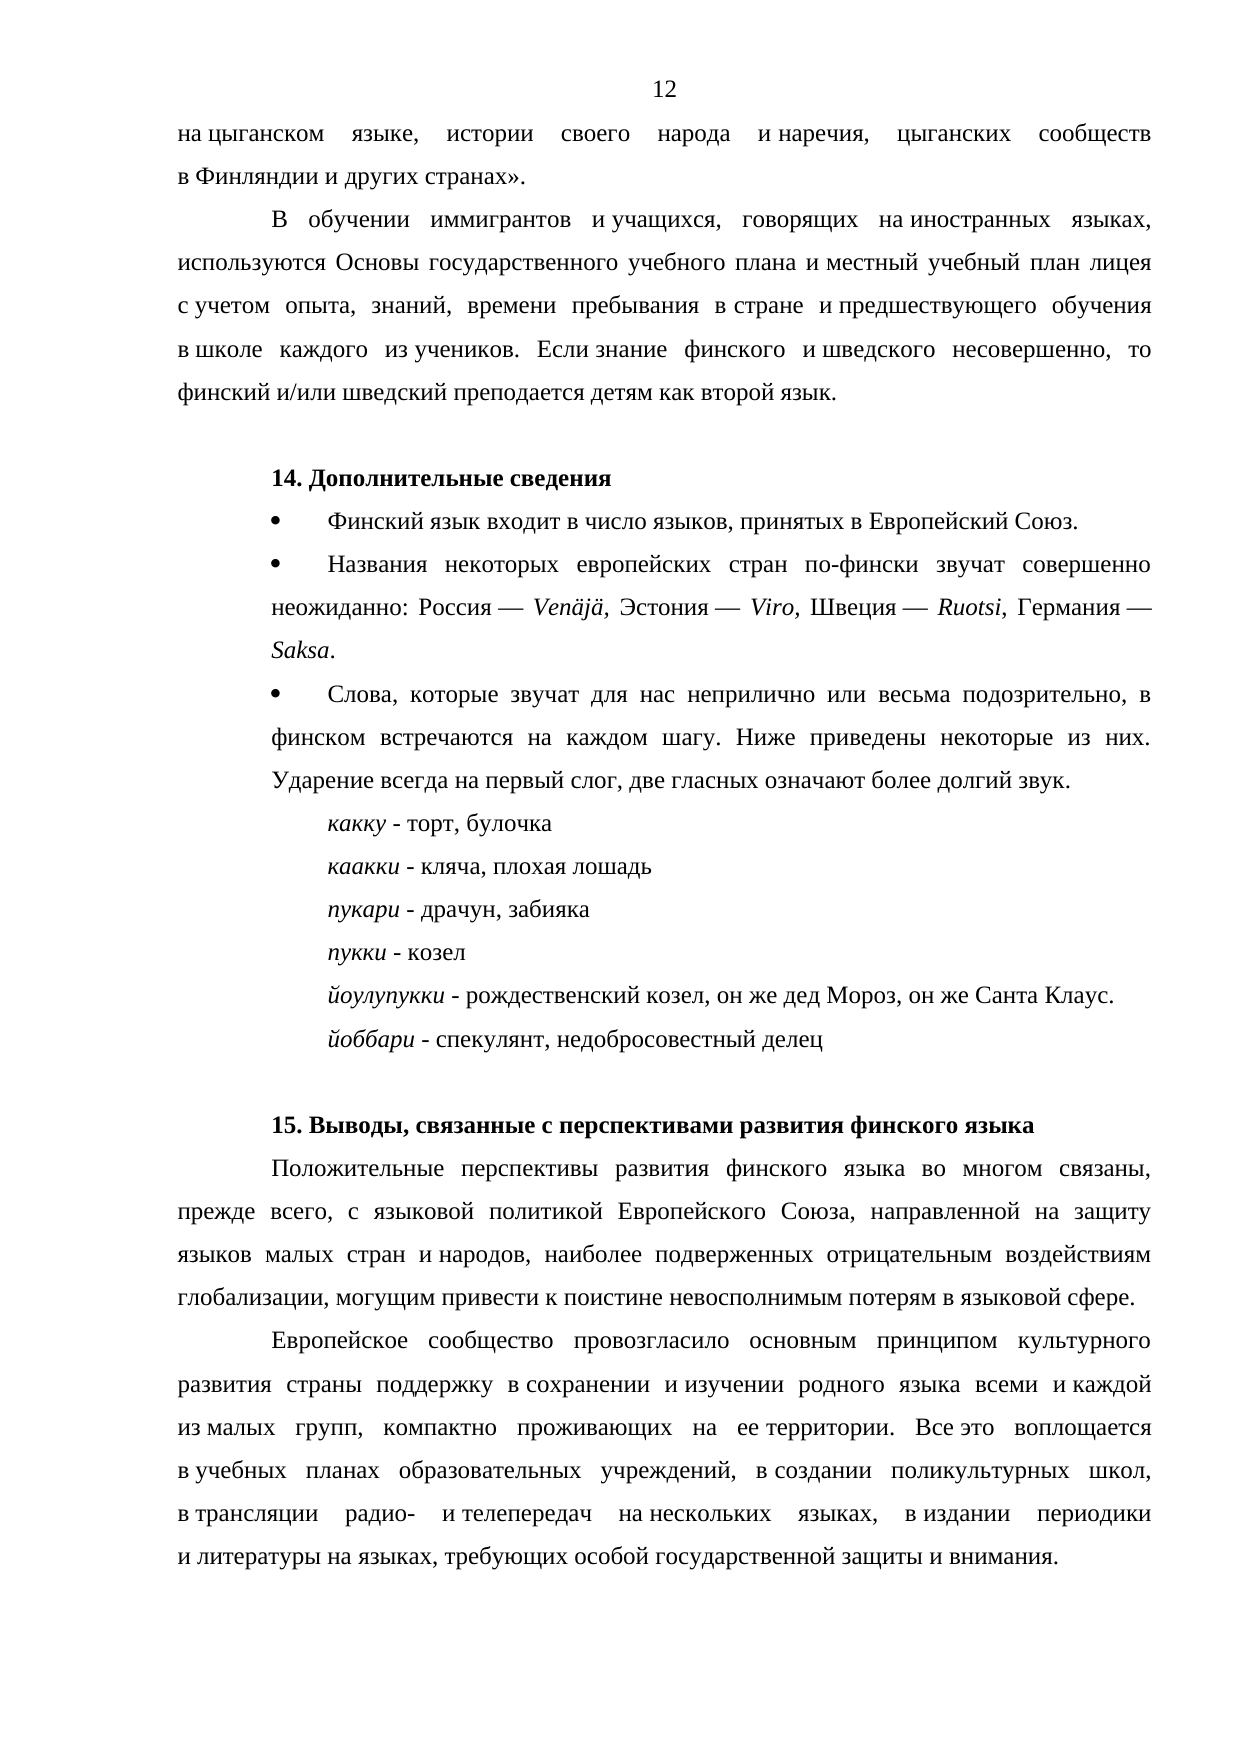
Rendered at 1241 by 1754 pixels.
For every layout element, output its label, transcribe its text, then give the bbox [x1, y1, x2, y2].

text Европейское сообщество провозгласило основным принципом культурного развития страны поддержку в сохранении и изучении родного языка всеми и каждой из малых групп, компактно проживающих на ее территории. Все это воплощается в учебных планах образовательных учреждений, в создании поликультурных школ, в трансляции радио- и телепередач на нескольких языках, в издании периодики и литературы на языках, требующих особой государственной защиты и внимания. [177, 1326, 1152, 1570]
text какку - торт, булочка каакки - кляча, плохая лошадь пукари - драчун, забияка пукки - козел йоулупукки - рождественский козел, он же дед Мороз, он же Санта Клаус. [327, 808, 1152, 1009]
text 15. Выводы, связанные с перспективами развития финского языка [177, 1110, 1152, 1139]
list Финский язык входит в число языков, принятых в Европейский Союз. [177, 506, 1152, 535]
text йоббари - спекулянт, недобросовестный делец [327, 1024, 1152, 1052]
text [177, 118, 1152, 190]
text Положительные перспективы развития финского языка во многом связаны, прежде всего, с языковой политикой Европейского Союза, направленной на защиту языков малых стран и народов, наиболее подверженных отрицательным воздействиям глобализации, могущим привести к поистине невосполнимым потерям в языковой сфере. [177, 1153, 1152, 1311]
list Слова, которые звучат для нас неприлично или весьма подозрительно, в финском встречаются на каждом шагу. Ниже приведены некоторые из них. Ударение всегда на первый слог, две гласных означают более долгий звук. [271, 679, 1152, 794]
text В обучении иммигрантов и учащихся, говорящих на иностранных языках, используются Основы государственного учебного плана и местный учебный план лицея с учетом опыта, знаний, времени пребывания в стране и предшествующего обучения в школе каждого из учеников. Если знание финского и шведского несовершенно, то финский и/или шведский преподается детям как второй язык. [177, 204, 1152, 406]
list Названия некоторых европейских стран по-фински звучат совершенно неожиданно: Россия — Venäjä, Эстония — Viro, Швеция — Ruotsi, Германия — Saksa. [271, 549, 1152, 664]
text 14. Дополнительные сведения [177, 463, 1152, 492]
